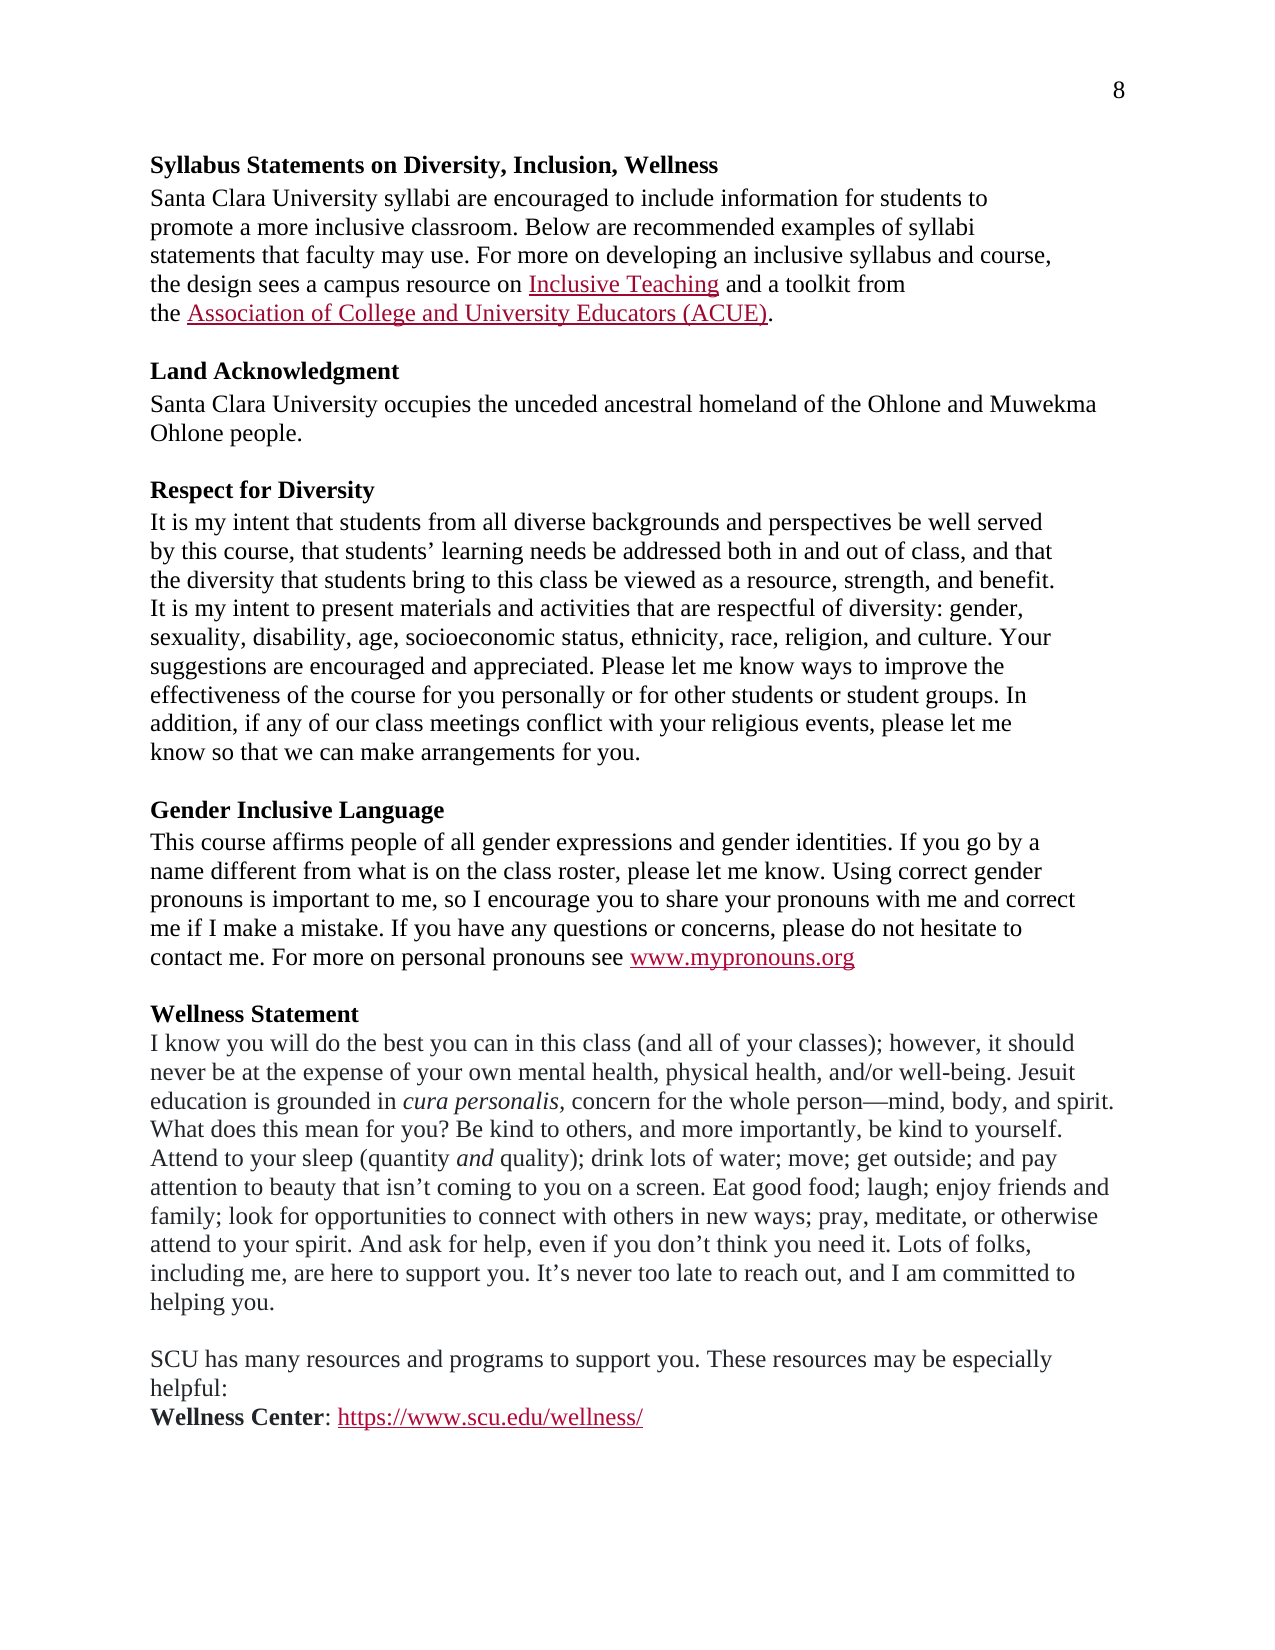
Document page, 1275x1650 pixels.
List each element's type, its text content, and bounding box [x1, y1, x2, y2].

text Wellness Center: https://www.scu.edu/wellness/ [150, 1402, 1125, 1431]
text Santa Clara University syllabi are encouraged to include information for students to promote a more inclusive classroom. Below are recommended examples of syllabi statements that faculty may use. For more on developing an inclusive syllabus and course, the design sees a campus resource on Inclusive Teaching and a toolkit from [150, 183, 1066, 298]
text I know you will do the best you can in this class (and all of your classes); however, it should never be at the expense of your own mental health, physical health, and/or well-being. Jesuit education is grounded in cura personalis, concern for the whole person—mind, body, and spirit. What does this mean for you? Be kind to others, and more importantly, be kind to yourself. Attend to your sleep (quantity and quality); drink lots of water; move; get outside; and pay attention to beauty that isn’t coming to you on a screen. Eat good food; laugh; enjoy friends and family; look for opportunities to connect with others in new ways; pray, meditate, or otherwise attend to your spirit. And ask for help, even if you don’t think you need it. Lots of folks, including me, are here to support you. It’s never too late to reach out, and I am committed to helping you. [150, 1028, 1125, 1316]
text Gender Inclusive Language [150, 795, 1125, 823]
text This course affirms people of all gender expressions and gender identities. If you go by a name different from what is on the class roster, please let me know. Using correct gender pronouns is important to me, so I encourage you to share your pronouns with me and correct me if I make a mistake. If you have any questions or concerns, please do not hesitate to contact me. For more on personal pronouns see www.mypronouns.org [150, 827, 1084, 971]
text It is my intent that students from all diverse backgrounds and perspectives be well served by this course, that students’ learning needs be addressed both in and out of class, and that the diversity that students bring to this class be viewed as a resource, strength, and benefit. It is my intent to present materials and activities that are respectful of diversity: gender, sexuality, disability, age, socioeconomic status, ethnicity, race, religion, and culture. Your suggestions are encouraged and appreciated. Please let me know ways to improve the effectiveness of the course for you personally or for other students or student groups. In addition, if any of our class meetings conflict with your religious events, please let me know so that we can make arrangements for you. [150, 507, 1066, 766]
text Land Acknowledgment [150, 356, 1125, 384]
text the Association of College and University Educators (ACUE). [150, 298, 1125, 327]
text SCU has many resources and programs to support you. These resources may be especially helpful: [150, 1344, 1125, 1402]
text Syllabus Statements on Diversity, Inclusion, Wellness [150, 150, 1125, 179]
text Santa Clara University occupies the unceded ancestral homeland of the Ohlone and Muwekma Ohlone people. [150, 389, 1125, 446]
text Respect for Diversity [150, 475, 1125, 504]
text Wellness Statement [150, 999, 1125, 1028]
